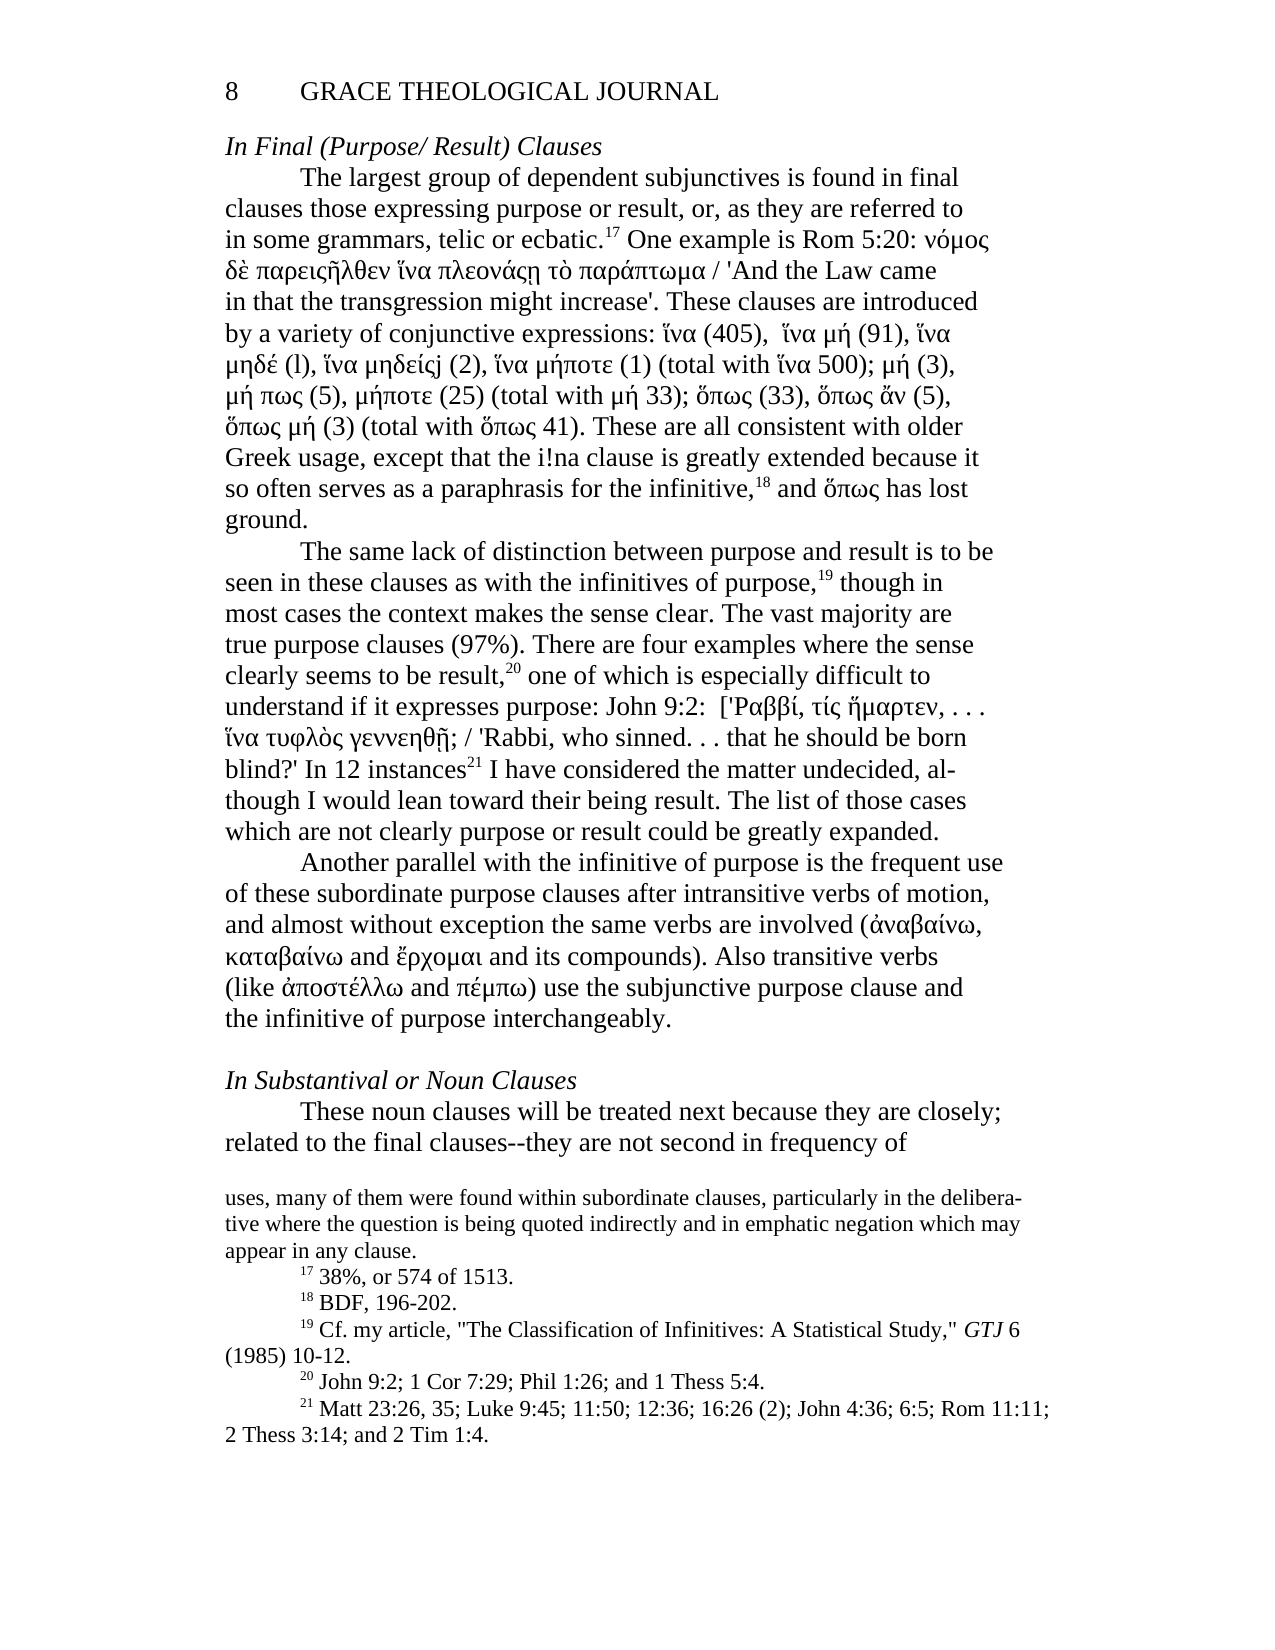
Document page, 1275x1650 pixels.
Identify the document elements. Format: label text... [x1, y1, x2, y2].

text 17 38%, or 574 of 1513. [225, 1263, 1125, 1289]
text The same lack of distinction between purpose and result is to be [225, 535, 1125, 566]
text related to the final clauses--they are not second in frequency of [225, 1126, 1125, 1158]
text by a variety of conjunctive expressions: ἵνα (405), ἵνα μή (91), ἵνα [225, 317, 1125, 348]
text clauses those expressing purpose or result, or, as they are referred to [225, 192, 1125, 223]
text true purpose clauses (97%). There are four examples where the sense [225, 628, 1125, 659]
text which are not clearly purpose or result could be greatly expanded. [225, 815, 1125, 846]
text μή πως (5), μήποτε (25) (total with μή 33); ὅπως (33), ὅπως ἄν (5), [225, 379, 1125, 410]
text 20 John 9:2; 1 Cor ; Phil ; and 1 Thess 5:4. [225, 1368, 1125, 1395]
text In Substantival or Noun Clauses [225, 1064, 1125, 1095]
text tive where the question is being quoted indirectly and in emphatic negation which may [225, 1210, 1125, 1237]
text Another parallel with the infinitive of purpose is the frequent use [225, 846, 1125, 877]
text The largest group of dependent subjunctives is found in final [225, 161, 1125, 192]
text Greek usage, except that the i!na clause is greatly extended because it [225, 441, 1125, 472]
text and almost without exception the same verbs are involved (ἀναβαίνω, καταβαίνω and ἔρχομαι and its compounds). Also transitive verbs [225, 908, 1125, 971]
text understand if it expresses purpose: John 9:2: ['Ραββί, τίς ἥμαρτεν, . . . [225, 690, 1125, 722]
text δὲ παρειςῆλθεν ἵνα πλεονάςῃ τὸ παράπτωμα / 'And the Law came [225, 254, 1125, 286]
text 8 GRACE THEOLOGICAL JOURNAL [225, 75, 1125, 130]
text (1985) 10-12. [225, 1342, 1125, 1368]
text (like ἀποστέλλω and πέμπω) use the subjunctive purpose clause and [225, 971, 1125, 1002]
text appear in any clause. [225, 1237, 1125, 1263]
text so often serves as a paraphrasis for the infinitive,18 and ὅπως has lost [225, 472, 1125, 503]
text ground. [225, 503, 1125, 535]
text 18 BDF, 196-202. [225, 1289, 1125, 1316]
text 21 Matt , 35; Luke ; ; ; (2); John ; 6:5; Rom ; [225, 1395, 1125, 1421]
text in some grammars, telic or ecbatic.17 One example is Rom 5:20: νόμος [225, 223, 1125, 254]
text μηδέ (l), ἵνα μηδείςj (2), ἵνα μήποτε (1) (total with ἵνα 500); μή (3), [225, 348, 1125, 379]
text In Final (Purpose/ Result) Clauses [225, 130, 1125, 161]
text of these subordinate purpose clauses after intransitive verbs of motion, [225, 877, 1125, 908]
text These noun clauses will be treated next because they are closely; [225, 1095, 1125, 1126]
text ὅπως μή (3) (total with ὅπως 41). These are all consistent with older [225, 410, 1125, 441]
text though I would lean toward their being result. The list of those cases [225, 784, 1125, 815]
text ἵνα τυφλὸς γεννεηθῇ; / 'Rabbi, who sinned. . . that he should be born [225, 722, 1125, 753]
text the infinitive of purpose interchangeably. [225, 1002, 1125, 1033]
text most cases the context makes the sense clear. The vast majority are [225, 597, 1125, 628]
text in that the transgression might increase'. These clauses are introduced [225, 286, 1125, 317]
text uses, many of them were found within subordinate clauses, particularly in the delibera- [225, 1184, 1125, 1210]
text blind?' In 12 instances21 I have considered the matter undecided, al- [225, 753, 1125, 784]
text clearly seems to be result,20 one of which is especially difficult to [225, 659, 1125, 690]
text 2 Thess 3:14; and 2 Tim 1:4. [225, 1421, 1125, 1447]
text seen in these clauses as with the infinitives of purpose,19 though in [225, 566, 1125, 597]
text 19 Cf. my article, "The Classification of Infinitives: A Statistical Study," GTJ 6 [225, 1316, 1125, 1342]
